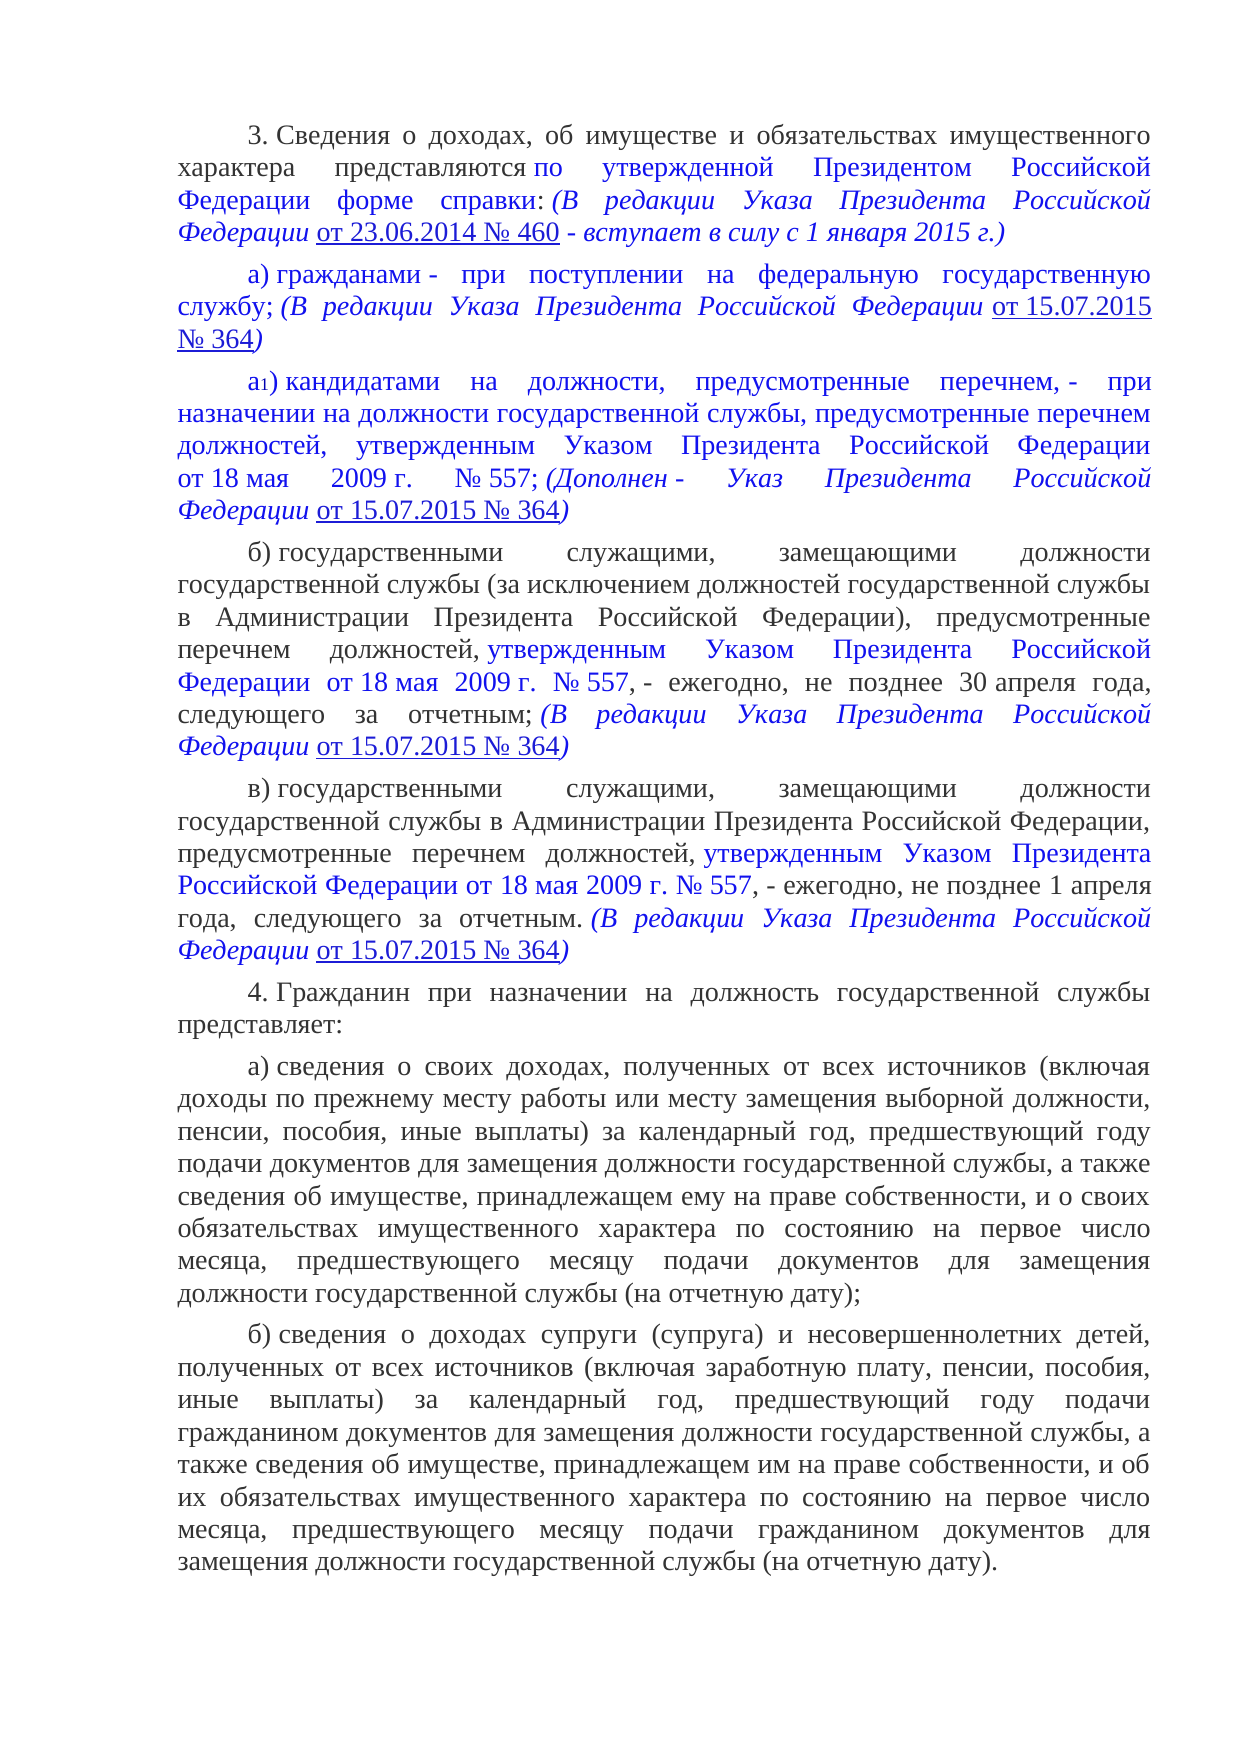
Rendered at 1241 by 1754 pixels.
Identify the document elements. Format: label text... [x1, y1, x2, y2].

text 4. Гражданин при назначении на должность государственной службы представляет: [177, 975, 1152, 1040]
text б) государственными служащими, замещающими должности государственной службы (за исключением должностей государственной службы в Администрации Президента Российской Федерации), предусмотренные перечнем должностей, утвержденным Указом Президента Российской Федерации от 18 мая 2009 г. № 557, - ежегодно, не позднее 30 апреля года, следующего за отчетным; (В редакции Указа Президента Российской Федерации от 15.07.2015 № 364) [177, 535, 1152, 762]
text 3. Сведения о доходах, об имуществе и обязательствах имущественного характера представляются по утвержденной Президентом Российской Федерации форме справки: (В редакции Указа Президента Российской Федерации от 23.06.2014 № 460 - вступает в силу с 1 января 2015 г.) [177, 118, 1152, 248]
text а1) кандидатами на должности, предусмотренные перечнем, - при назначении на должности государственной службы, предусмотренные перечнем должностей, утвержденным Указом Президента Российской Федерации от 18 мая 2009 г. № 557; (Дополнен - Указ Президента Российской Федерации от 15.07.2015 № 364) [177, 364, 1152, 526]
text б) сведения о доходах супруги (супруга) и несовершеннолетних детей, полученных от всех источников (включая заработную плату, пенсии, пособия, иные выплаты) за календарный год, предшествующий году подачи гражданином документов для замещения должности государственной службы, а также сведения об имуществе, принадлежащем им на праве собственности, и об их обязательствах имущественного характера по состоянию на первое число месяца, предшествующего месяцу подачи гражданином документов для замещения должности государственной службы (на отчетную дату). [177, 1318, 1152, 1577]
text в) государственными служащими, замещающими должности государственной службы в Администрации Президента Российской Федерации, предусмотренные перечнем должностей, утвержденным Указом Президента Российской Федерации от 18 мая 2009 г. № 557, - ежегодно, не позднее 1 апреля года, следующего за отчетным. (В редакции Указа Президента Российской Федерации от 15.07.2015 № 364) [177, 771, 1152, 966]
text а) сведения о своих доходах, полученных от всех источников (включая доходы по прежнему месту работы или месту замещения выборной должности, пенсии, пособия, иные выплаты) за календарный год, предшествующий году подачи документов для замещения должности государственной службы, а также сведения об имуществе, принадлежащем ему на праве собственности, и о своих обязательствах имущественного характера по состоянию на первое число месяца, предшествующего месяцу подачи документов для замещения должности государственной службы (на отчетную дату); [177, 1049, 1152, 1308]
text а) гражданами - при поступлении на федеральную государственную службу; (В редакции Указа Президента Российской Федерации от 15.07.2015 № 364) [177, 257, 1152, 354]
